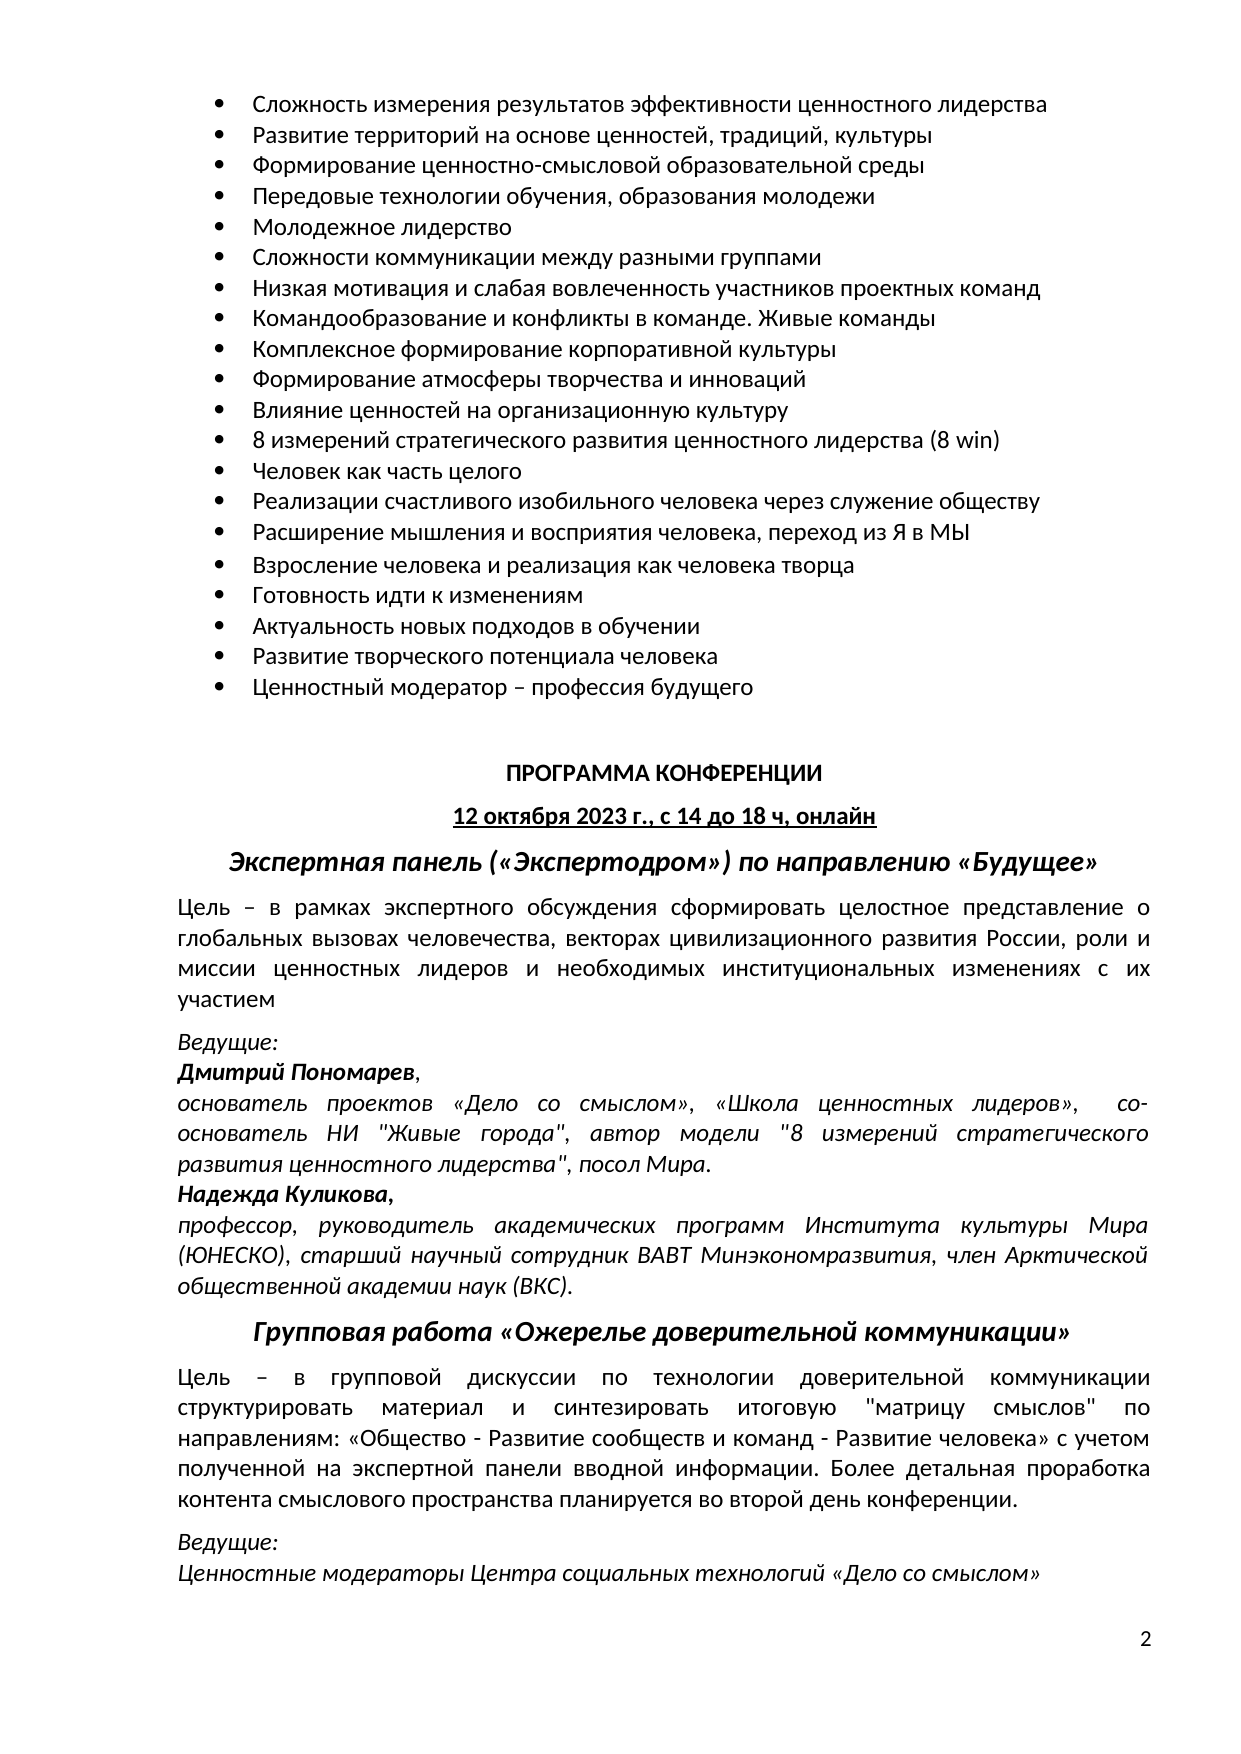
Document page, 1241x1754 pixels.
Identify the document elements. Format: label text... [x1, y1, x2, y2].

list Расширение мышления и восприятия человека, переход из Я в МЫ [215, 516, 1152, 546]
list Комплексное формирование корпоративной культуры [215, 333, 1152, 363]
list Человек как часть целого [215, 455, 1152, 485]
list 8 измерений стратегического развития ценностного лидерства (8 win) [215, 424, 1152, 455]
list Формирование ценностно-смысловой образовательной среды [215, 150, 1152, 180]
list Взросление человека и реализация как человека творца [215, 549, 1152, 579]
list Командообразование и конфликты в команде. Живые команды [215, 302, 1152, 333]
text Цель – в рамках экспертного обсуждения сформировать целостное представление о глобальных вызовах человечества, векторах цивилизационного развития России, роли и миссии ценностных лидеров и необходимых институциональных изменениях с их участием [177, 891, 1152, 1013]
list Молодежное лидерство [215, 211, 1152, 241]
text Надежда Куликова, [177, 1178, 1152, 1209]
text Ценностные модераторы Центра социальных технологий «Дело со смыслом» [177, 1557, 1152, 1587]
list Сложность измерения результатов эффективности ценностного лидерства [215, 89, 1152, 119]
list Актуальность новых подходов в обучении [215, 610, 1152, 640]
text 12 октября 2023 г., с 14 до 18 ч, онлайн [177, 800, 1152, 831]
list Готовность идти к изменениям [215, 579, 1152, 610]
text Дмитрий Пономарев, [177, 1056, 1152, 1087]
list Низкая мотивация и слабая вовлеченность участников проектных команд [215, 272, 1152, 302]
text ПРОГРАММА КОНФЕРЕНЦИИ [177, 757, 1152, 787]
list Развитие территорий на основе ценностей, традиций, культуры [215, 119, 1152, 150]
list Формирование атмосферы творчества и инноваций [215, 363, 1152, 394]
list Передовые технологии обучения, образования молодежи [215, 180, 1152, 211]
text основатель проектов «Дело со смыслом», «Школа ценностных лидеров», со-основатель НИ "Живые города", автор модели "8 измерений стратегического развития ценностного лидерства", посол Мира. [177, 1087, 1152, 1178]
text Групповая работа «Ожерелье доверительной коммуникации» [177, 1313, 1152, 1348]
list Развитие творческого потенциала человека [215, 640, 1152, 671]
list Реализации счастливого изобильного человека через служение обществу [215, 485, 1152, 516]
list Сложности коммуникации между разными группами [215, 241, 1152, 272]
text Ведущие: [177, 1526, 1152, 1557]
text Ведущие: [177, 1026, 1152, 1056]
list Ценностный модератор – профессия будущего [215, 671, 1152, 701]
list Влияние ценностей на организационную культуру [215, 394, 1152, 424]
text профессор, руководитель академических программ Института культуры Мира (ЮНЕСКО), старший научный сотрудник ВАВТ Минэкономразвития, член Арктической общественной академии наук (ВКС). [177, 1209, 1152, 1300]
text Цель – в групповой дискуссии по технологии доверительной коммуникации структурировать материал и синтезировать итоговую "матрицу смыслов" по направлениям: «Общество - Развитие сообществ и команд - Развитие человека» с учетом полученной на экспертной панели вводной информации. Более детальная проработка контента смыслового пространства планируется во второй день конференции. [177, 1361, 1152, 1514]
text Экспертная панель («Экспертодром») по направлению «Будущее» [177, 843, 1152, 879]
